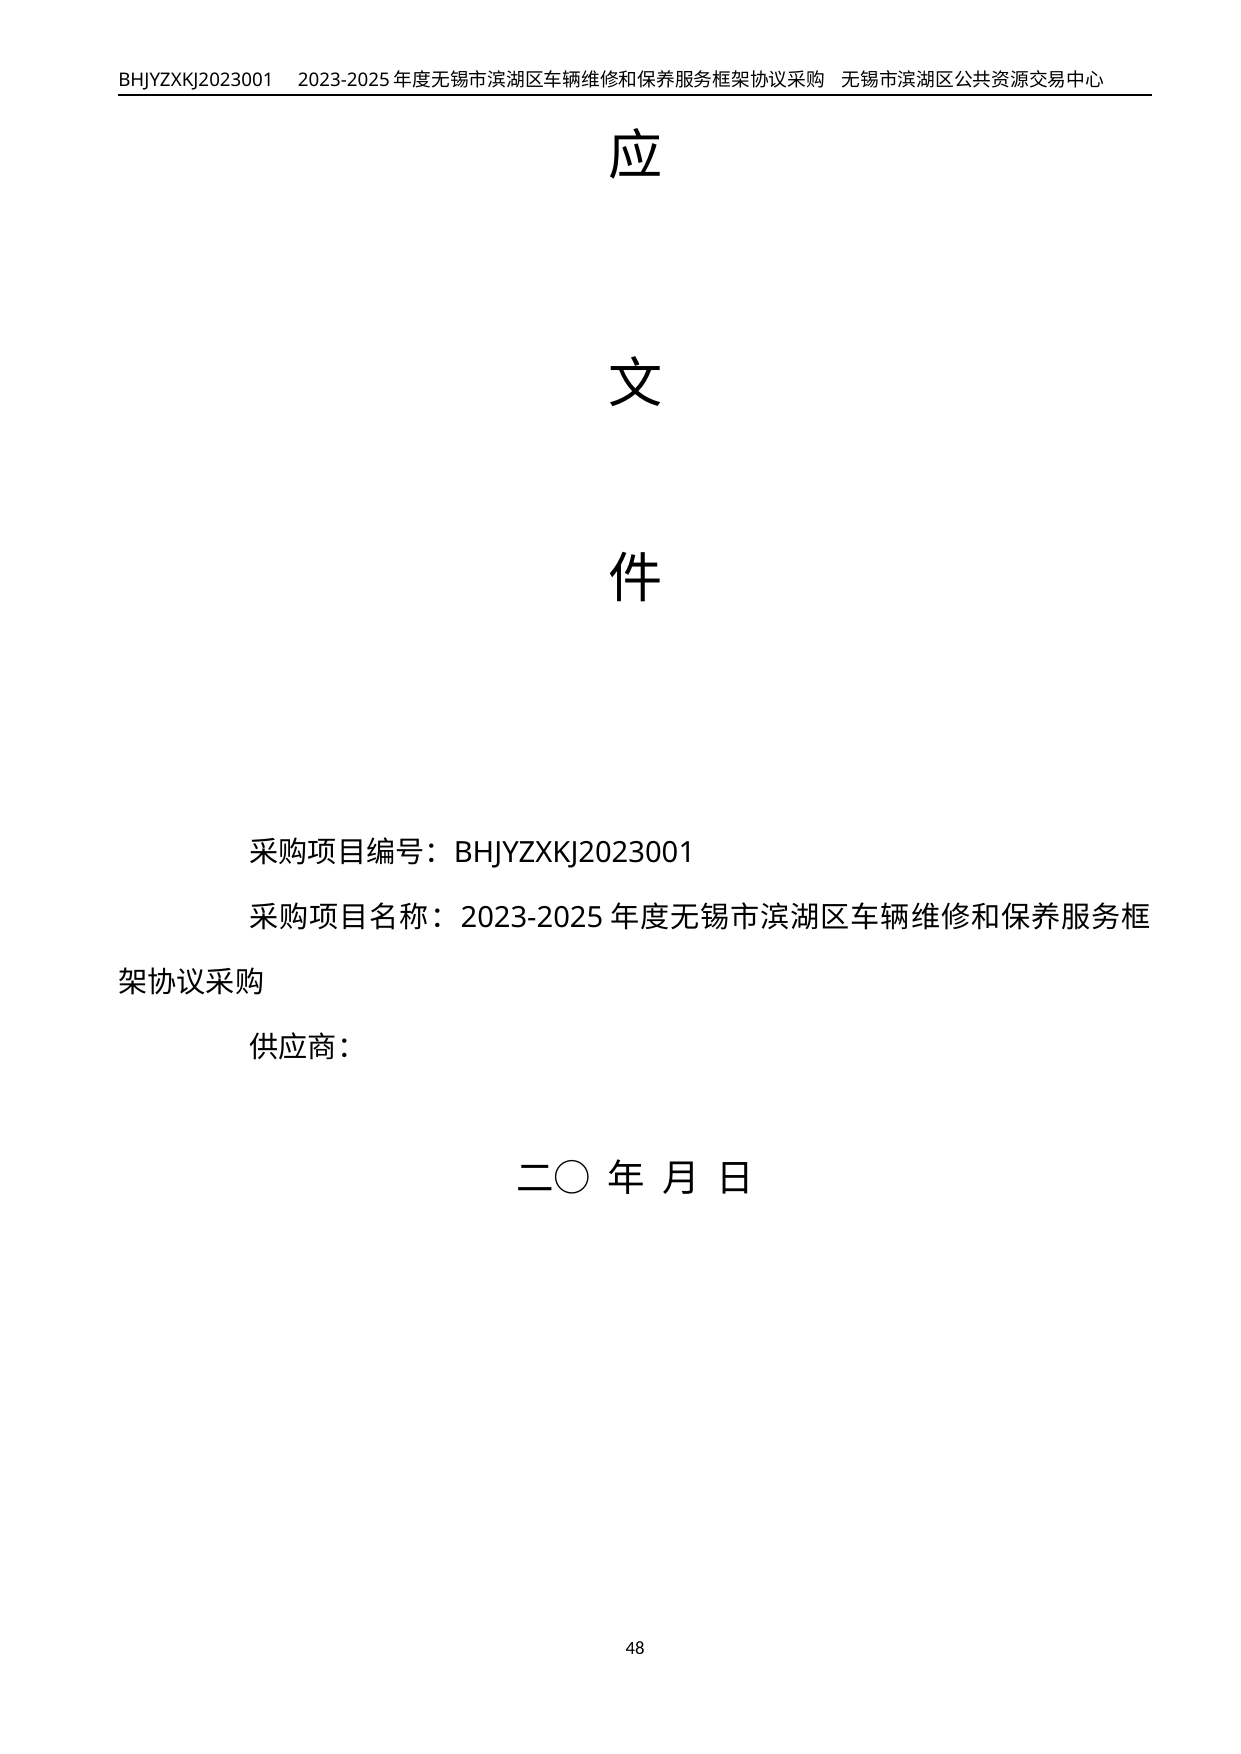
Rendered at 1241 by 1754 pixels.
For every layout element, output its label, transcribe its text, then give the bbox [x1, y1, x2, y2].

text 件 [118, 525, 1152, 622]
text 采购项目名称：2023-2025年度无锡市滨湖区车辆维修和保养服务框架协议采购 [118, 882, 1152, 1012]
text 采购项目编号：BHJYZXKJ2023001 [118, 817, 1152, 882]
text 供应商： [118, 1012, 1152, 1077]
text 二○ 年 月 日 [118, 1142, 1152, 1207]
text 文 [118, 330, 1152, 427]
text 应 [118, 102, 1152, 200]
